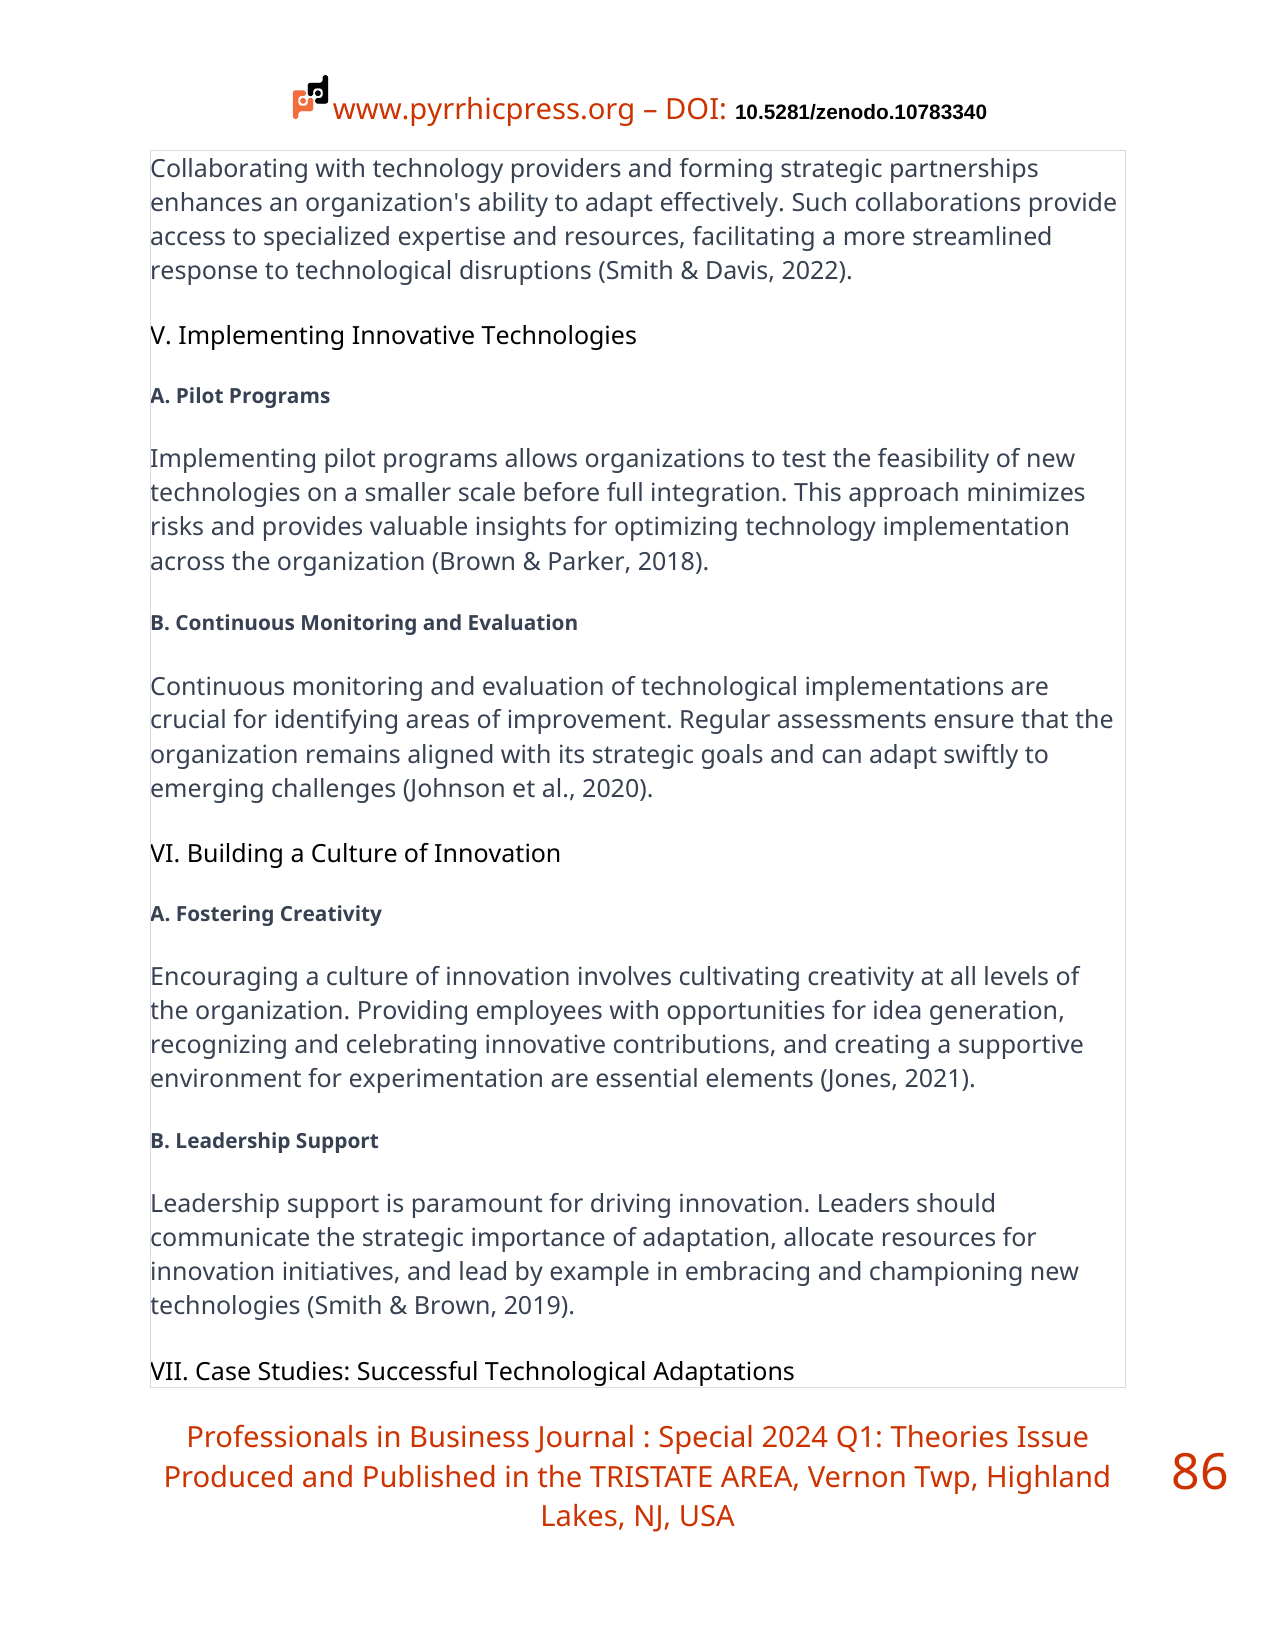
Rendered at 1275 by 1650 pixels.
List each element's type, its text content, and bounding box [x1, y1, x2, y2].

text B. Continuous Monitoring and Evaluation [151, 608, 1125, 637]
text Encouraging a culture of innovation involves cultivating creativity at all levels of the organization. Providing employees with opportunities for idea generation, recognizing and celebrating innovative contributions, and creating a supportive environment for experimentation are essential elements (Jones, 2021). [151, 958, 1125, 1095]
text VII. Case Studies: Successful Technological Adaptations [151, 1353, 1125, 1387]
text Continuous monitoring and evaluation of technological implementations are crucial for identifying areas of improvement. Regular assessments ensure that the organization remains aligned with its strategic goals and can adapt swiftly to emerging challenges (Johnson et al., 2020). [151, 668, 1125, 804]
text A. Pilot Programs [151, 381, 1125, 410]
text Collaborating with technology providers and forming strategic partnerships enhances an organization's ability to adapt effectively. Such collaborations provide access to specialized expertise and resources, facilitating a more streamlined response to technological disruptions (Smith & Davis, 2022). [151, 151, 1125, 287]
text V. Implementing Innovative Technologies [151, 317, 1125, 352]
text A. Fostering Creativity [151, 898, 1125, 927]
text VI. Building a Culture of Innovation [151, 835, 1125, 870]
text Implementing pilot programs allows organizations to test the feasibility of new technologies on a smaller scale before full integration. This approach minimizes risks and provides valuable insights for optimizing technology implementation across the organization (Brown & Parker, 2018). [151, 440, 1125, 577]
text Leadership support is paramount for driving innovation. Leaders should communicate the strategic importance of adaptation, allocate resources for innovation initiatives, and lead by example in embracing and championing new technologies (Smith & Brown, 2019). [151, 1185, 1125, 1322]
text B. Leadership Support [151, 1126, 1125, 1154]
picture [288, 75, 333, 120]
